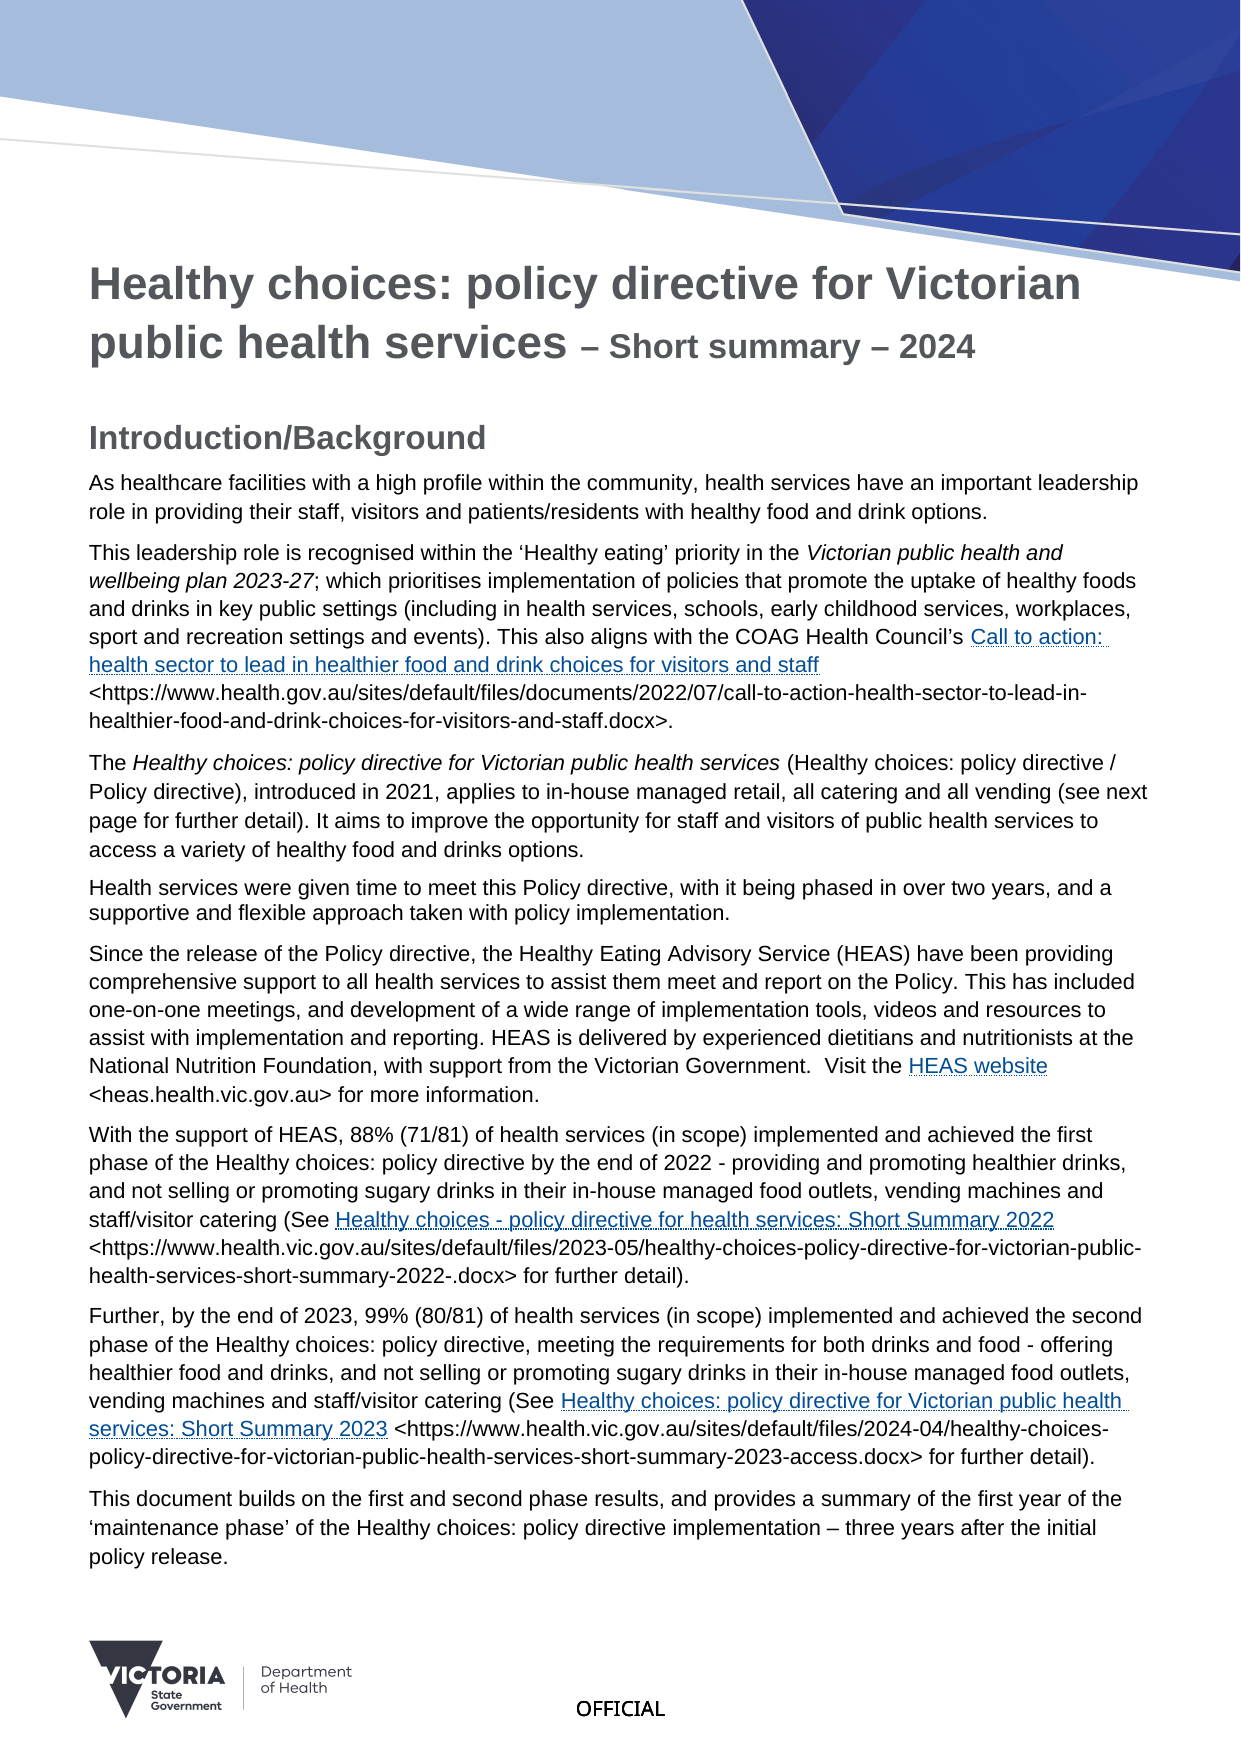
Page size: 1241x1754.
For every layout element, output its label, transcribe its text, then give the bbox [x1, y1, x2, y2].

text With the support of HEAS, 88% (71/81) of health services (in scope) implemented and achieved the first phase of the Healthy choices: policy directive by the end of 2022 - providing and promoting healthier drinks, and not selling or promoting sugary drinks in their in-house managed food outlets, vending machines and staff/visitor catering (See Healthy choices - policy directive for health services: Short Summary 2022 <https://www.health.vic.gov.au/sites/default/files/2023-05/healthy-choices-policy-directive-for-victorian-public-health-services-short-summary-2022-.docx> for further detail). [89, 1119, 1152, 1288]
table_header Healthy choices: policy directive for Victorian public health services – Short summary – 2024 [89, 86, 1105, 393]
picture [0, 0, 1241, 284]
subtitle Introduction/Background [89, 418, 1152, 456]
text This leadership role is recognised within the ‘Healthy eating’ priority in the Victorian public health and wellbeing plan 2023-27; which prioritises implementation of policies that promote the uptake of healthy foods and drinks in key public settings (including in health services, schools, early childhood services, workplaces, sport and recreation settings and events). This also aligns with the COAG Health Council’s Call to action: health sector to lead in healthier food and drink choices for visitors and staff <https://www.health.gov.au/sites/default/files/documents/2022/07/call-to-action-health-sector-to-lead-in-healthier-food-and-drink-choices-for-visitors-and-staff.docx>. [89, 536, 1152, 733]
text Further, by the end of 2023, 99% (80/81) of health services (in scope) implemented and achieved the second phase of the Healthy choices: policy directive, meeting the requirements for both drinks and food - offering healthier food and drinks, and not selling or promoting sugary drinks in their in-house managed food outlets, vending machines and staff/visitor catering (See Healthy choices: policy directive for Victorian public health services: Short Summary 2023 <https://www.health.vic.gov.au/sites/default/files/2024-04/healthy-choices-policy-directive-for-victorian-public-health-services-short-summary-2023-access.docx> for further detail). [89, 1300, 1152, 1469]
text As healthcare facilities with a high profile within the community, health services have an important leadership role in providing their staff, visitors and patients/residents with healthy food and drink options. [89, 466, 1152, 524]
text This document builds on the first and second phase results, and provides a summary of the first year of the ‘maintenance phase’ of the Healthy choices: policy directive implementation – three years after the initial policy release. [89, 1482, 1152, 1569]
list Health services were given time to meet this Policy directive, with it being phased in over two years, and a supportive and flexible approach taken with policy implementation. [89, 875, 1152, 925]
picture [0, 1595, 1241, 1754]
text Since the release of the Policy directive, the Healthy Eating Advisory Service (HEAS) have been providing comprehensive support to all health services to assist them meet and report on the Policy. This has included one-on-one meetings, and development of a wide range of implementation tools, videos and resources to assist with implementation and reporting. HEAS is delivered by experienced dietitians and nutritionists at the National Nutrition Foundation, with support from the Victorian Government. Visit the HEAS website <heas.health.vic.gov.au> for more information. [89, 938, 1152, 1107]
text The Healthy choices: policy directive for Victorian public health services (Healthy choices: policy directive / Policy directive), introduced in 2021, applies to in-house managed retail, all catering and all vending (see next page for further detail). It aims to improve the opportunity for staff and visitors of public health services to access a variety of healthy food and drinks options. [89, 746, 1152, 862]
